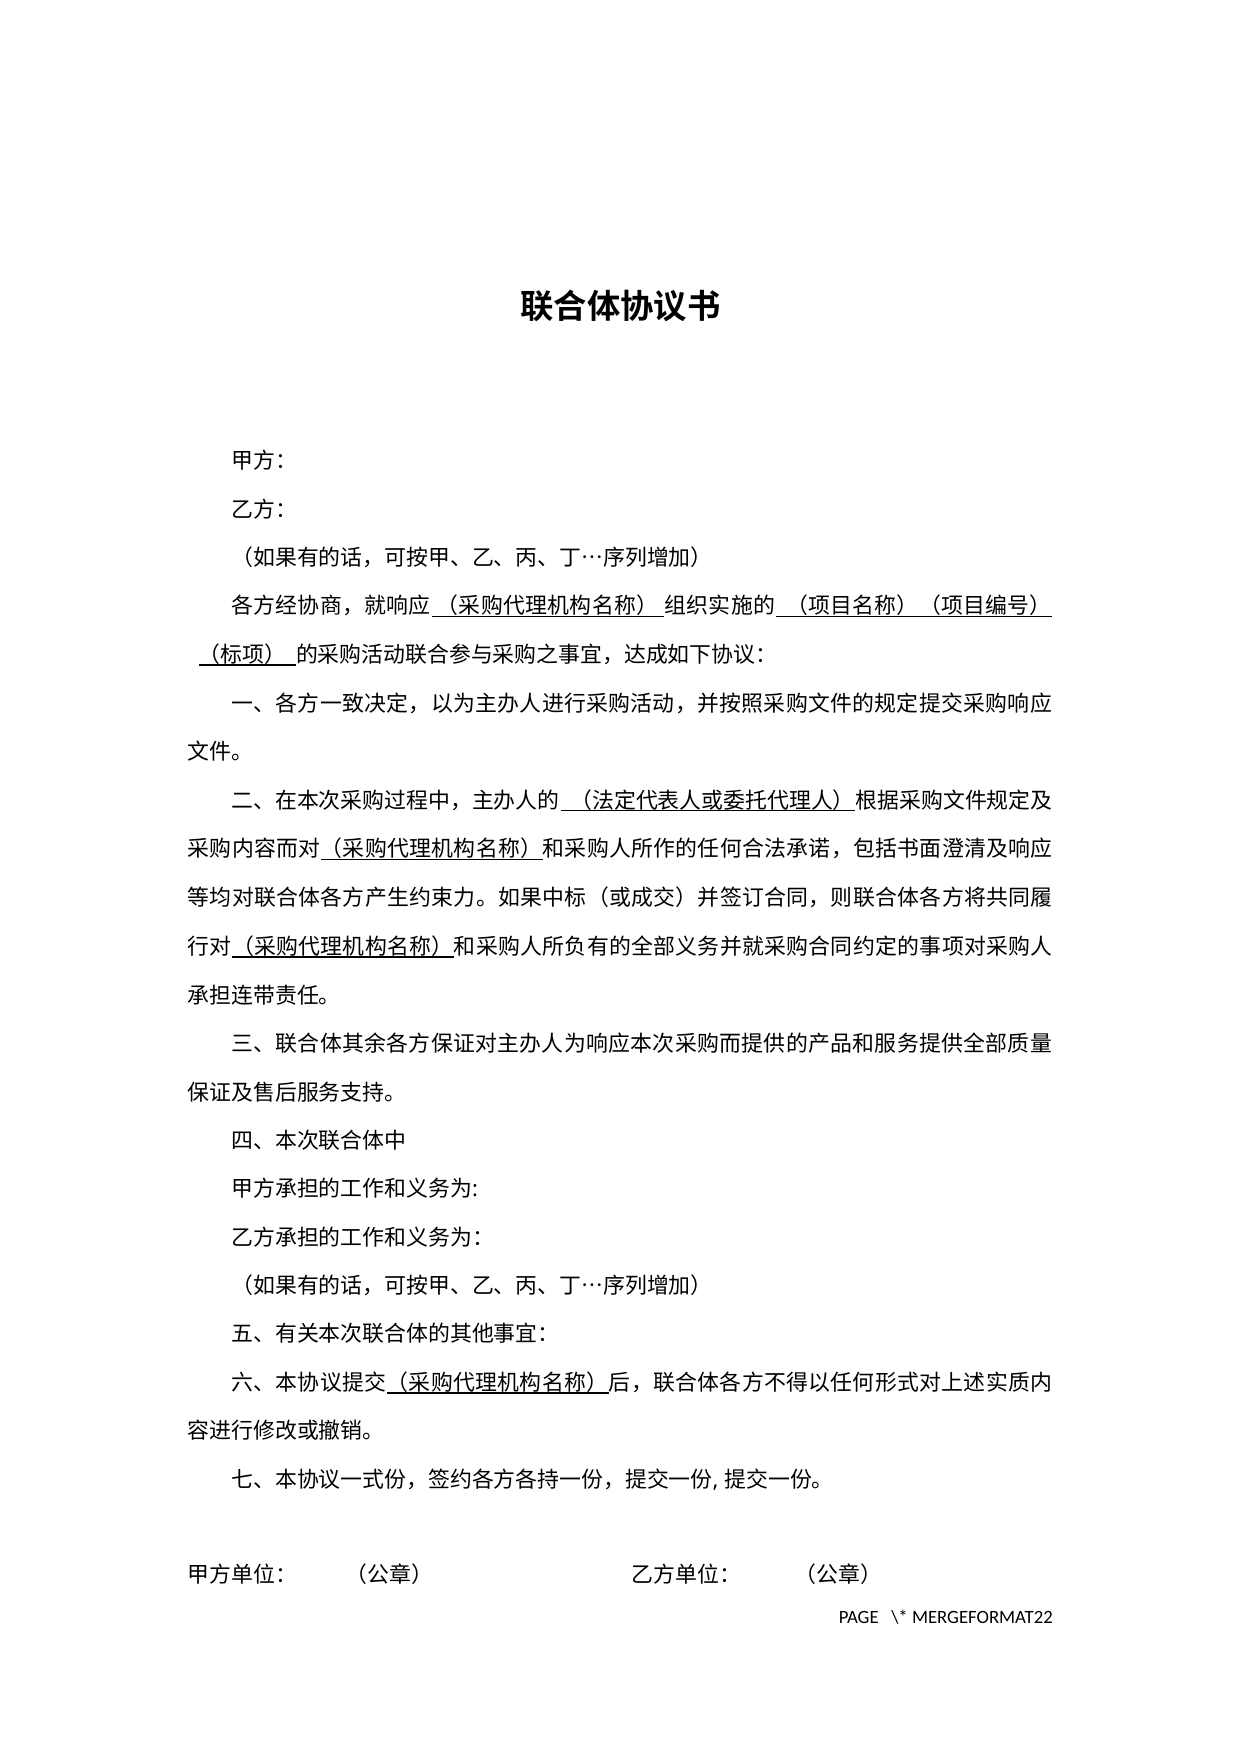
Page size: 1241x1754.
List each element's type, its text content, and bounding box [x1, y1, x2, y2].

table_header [176, 1557, 620, 1589]
text 二、在本次采购过程中，主办人的 （法定代表人或委托代理人）根据采购文件规定及采购内容而对（采购代理机构名称）和采购人所作的任何合法承诺，包括书面澄清及响应等均对联合体各方产生约束力。如果中标（或成交）并签订合同，则联合体各方将共同履行对（采购代理机构名称）和采购人所负有的全部义务并就采购合同约定的事项对采购人承担连带责任。 [187, 782, 1053, 1010]
text （如果有的话，可按甲、乙、丙、丁…序列增加） [187, 540, 1053, 572]
text 乙方： [187, 491, 1053, 524]
text 四、本次联合体中 [187, 1123, 1053, 1155]
text 各方经协商，就响应 （采购代理机构名称） 组织实施的 （项目名称）（项目编号）（标项） 的采购活动联合参与采购之事宜，达成如下协议： [198, 588, 1053, 669]
text 一、各方一致决定，以为主办人进行采购活动，并按照采购文件的规定提交采购响应文件。 [187, 685, 1053, 766]
text 甲方承担的工作和义务为: [187, 1171, 1053, 1203]
text 三、联合体其余各方保证对主办人为响应本次采购而提供的产品和服务提供全部质量保证及售后服务支持。 [187, 1026, 1053, 1107]
text （如果有的话，可按甲、乙、丙、丁…序列增加） [187, 1268, 1053, 1300]
text 五、有关本次联合体的其他事宜： [187, 1316, 1053, 1348]
text 联合体协议书 [187, 272, 1053, 337]
text 六、本协议提交（采购代理机构名称）后，联合体各方不得以任何形式对上述实质内容进行修改或撤销。 [187, 1364, 1053, 1446]
text 七、本协议一式份，签约各方各持一份，提交一份, 提交一份。 [187, 1461, 1053, 1494]
text 乙方承担的工作和义务为： [187, 1219, 1053, 1252]
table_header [620, 1557, 1064, 1589]
text 甲方： [187, 443, 1053, 476]
